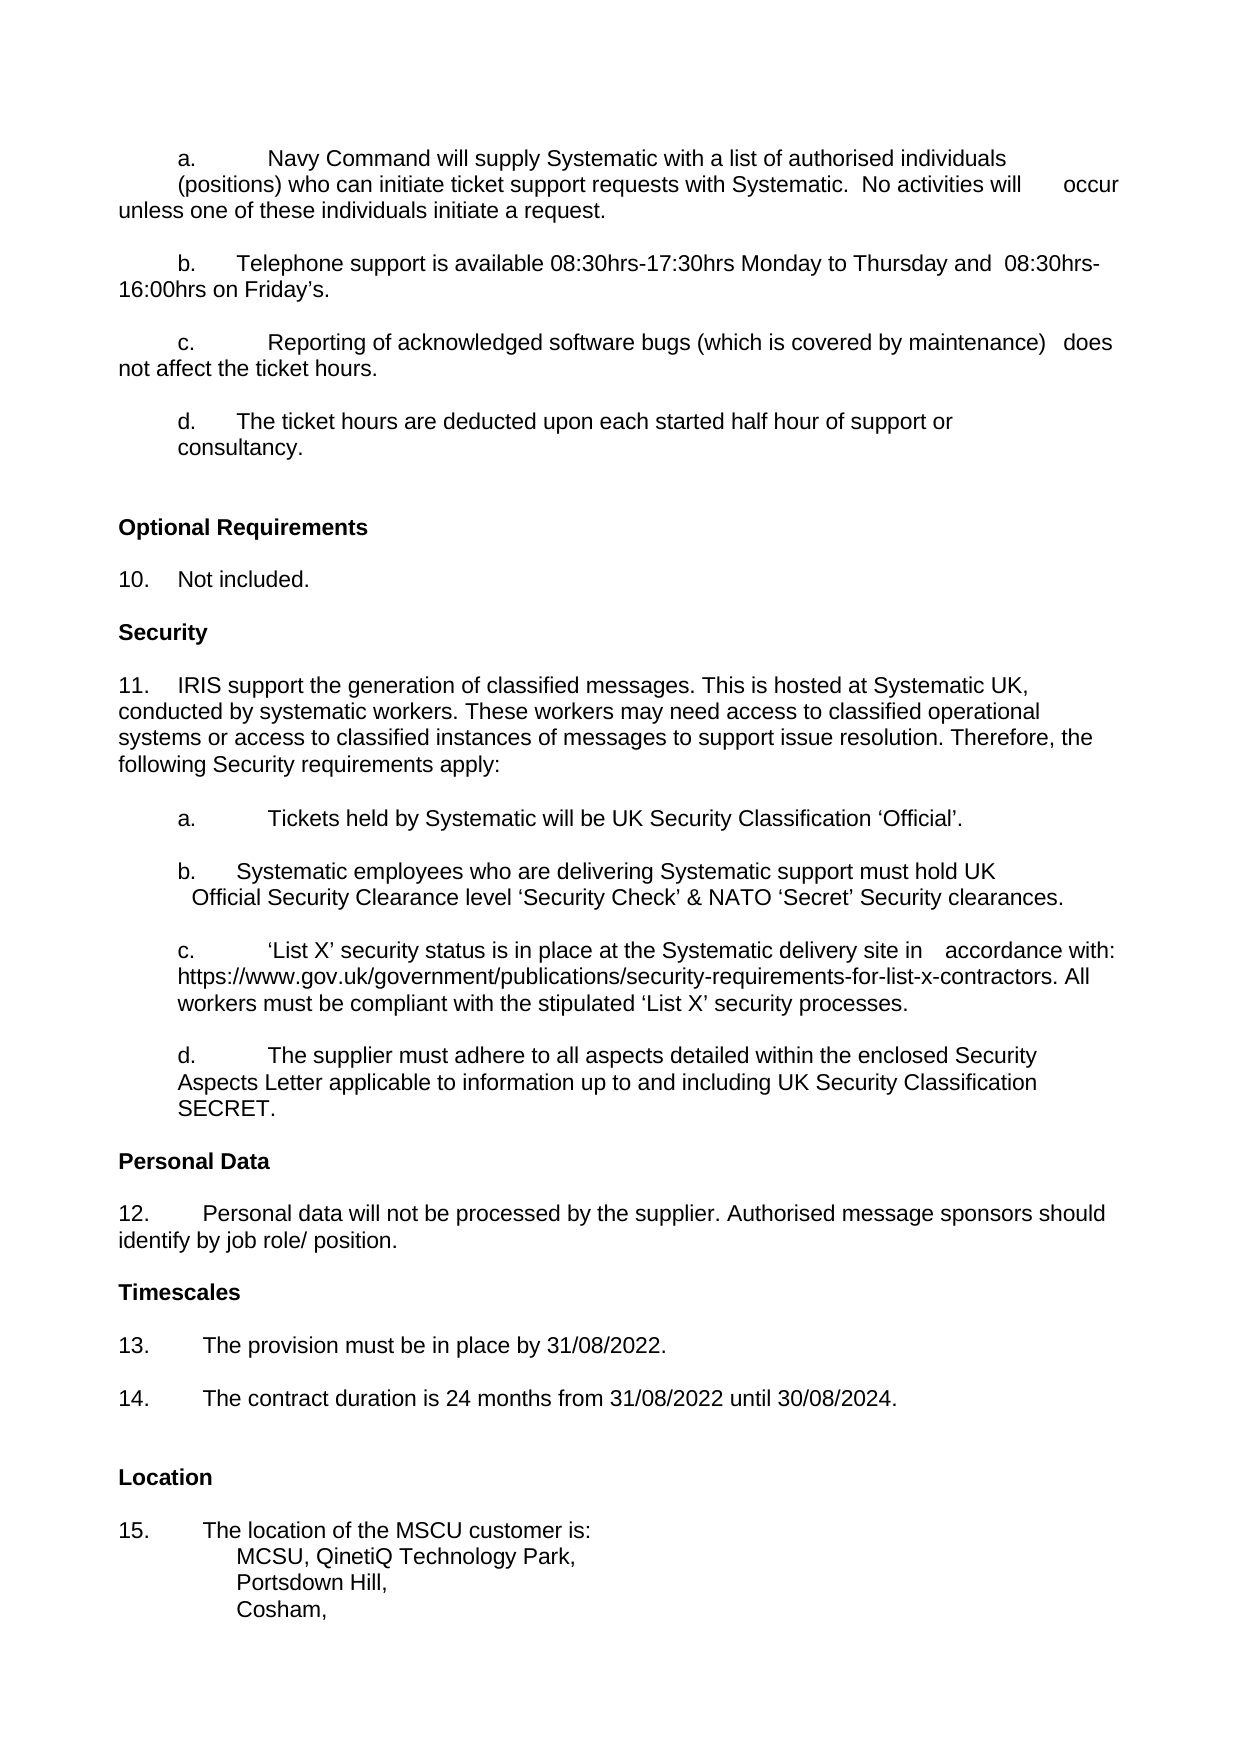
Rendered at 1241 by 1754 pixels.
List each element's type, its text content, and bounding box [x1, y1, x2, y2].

text 14. The contract duration is 24 months from 31/08/2022 until 30/08/2024. [118, 1385, 1122, 1411]
text 15. The location of the MSCU customer is: [118, 1517, 1122, 1543]
text 13. The provision must be in place by 31/08/2022. [118, 1332, 1122, 1358]
text MCSU, QinetiQ Technology Park, [118, 1543, 1122, 1569]
text c. ‘List X’ security status is in place at the Systematic delivery site in accordance with: https://www.gov.uk/government/publications/security-requirements-for-list-x-contractors. All workers must be compliant with the stipulated ‘List X’ security processes. [118, 937, 1122, 1016]
text Official Security Clearance level ‘Security Check’ & NATO ‘Secret’ Security clearances. [148, 884, 1122, 910]
text Cosham, [118, 1596, 1122, 1622]
text Portsdown Hill, [118, 1569, 1122, 1596]
text Security [118, 619, 1122, 645]
text a. Navy Command will supply Systematic with a list of authorised individuals (positions) who can initiate ticket support requests with Systematic. No activities will occur unless one of these individuals initiate a request. [118, 144, 1122, 223]
text b. Systematic employees who are delivering Systematic support must hold UK [118, 858, 1122, 884]
text Timescales [118, 1279, 1122, 1306]
text 10. Not included. [118, 566, 1122, 592]
text b. Telephone support is available 08:30hrs-17:30hrs Monday to Thursday and 08:30hrs-16:00hrs on Friday’s. [118, 250, 1122, 303]
text a. Tickets held by Systematic will be UK Security Classification ‘Official’. [118, 805, 1122, 831]
text Optional Requirements [118, 513, 1122, 540]
text d. The ticket hours are deducted upon each started half hour of support or consultancy. [118, 408, 1122, 461]
text 12. Personal data will not be processed by the supplier. Authorised message sponsors should identify by job role/ position. [118, 1200, 1122, 1253]
text c. Reporting of acknowledged software bugs (which is covered by maintenance) does not affect the ticket hours. [118, 329, 1122, 382]
text d. The supplier must adhere to all aspects detailed within the enclosed Security Aspects Letter applicable to information up to and including UK Security Classification SECRET. [118, 1042, 1122, 1121]
text 11. IRIS support the generation of classified messages. This is hosted at Systematic UK, conducted by systematic workers. These workers may need access to classified operational systems or access to classified instances of messages to support issue resolution. Therefore, the following Security requirements apply: [118, 672, 1122, 777]
text Personal Data [118, 1148, 1122, 1174]
text Location [118, 1464, 1122, 1490]
